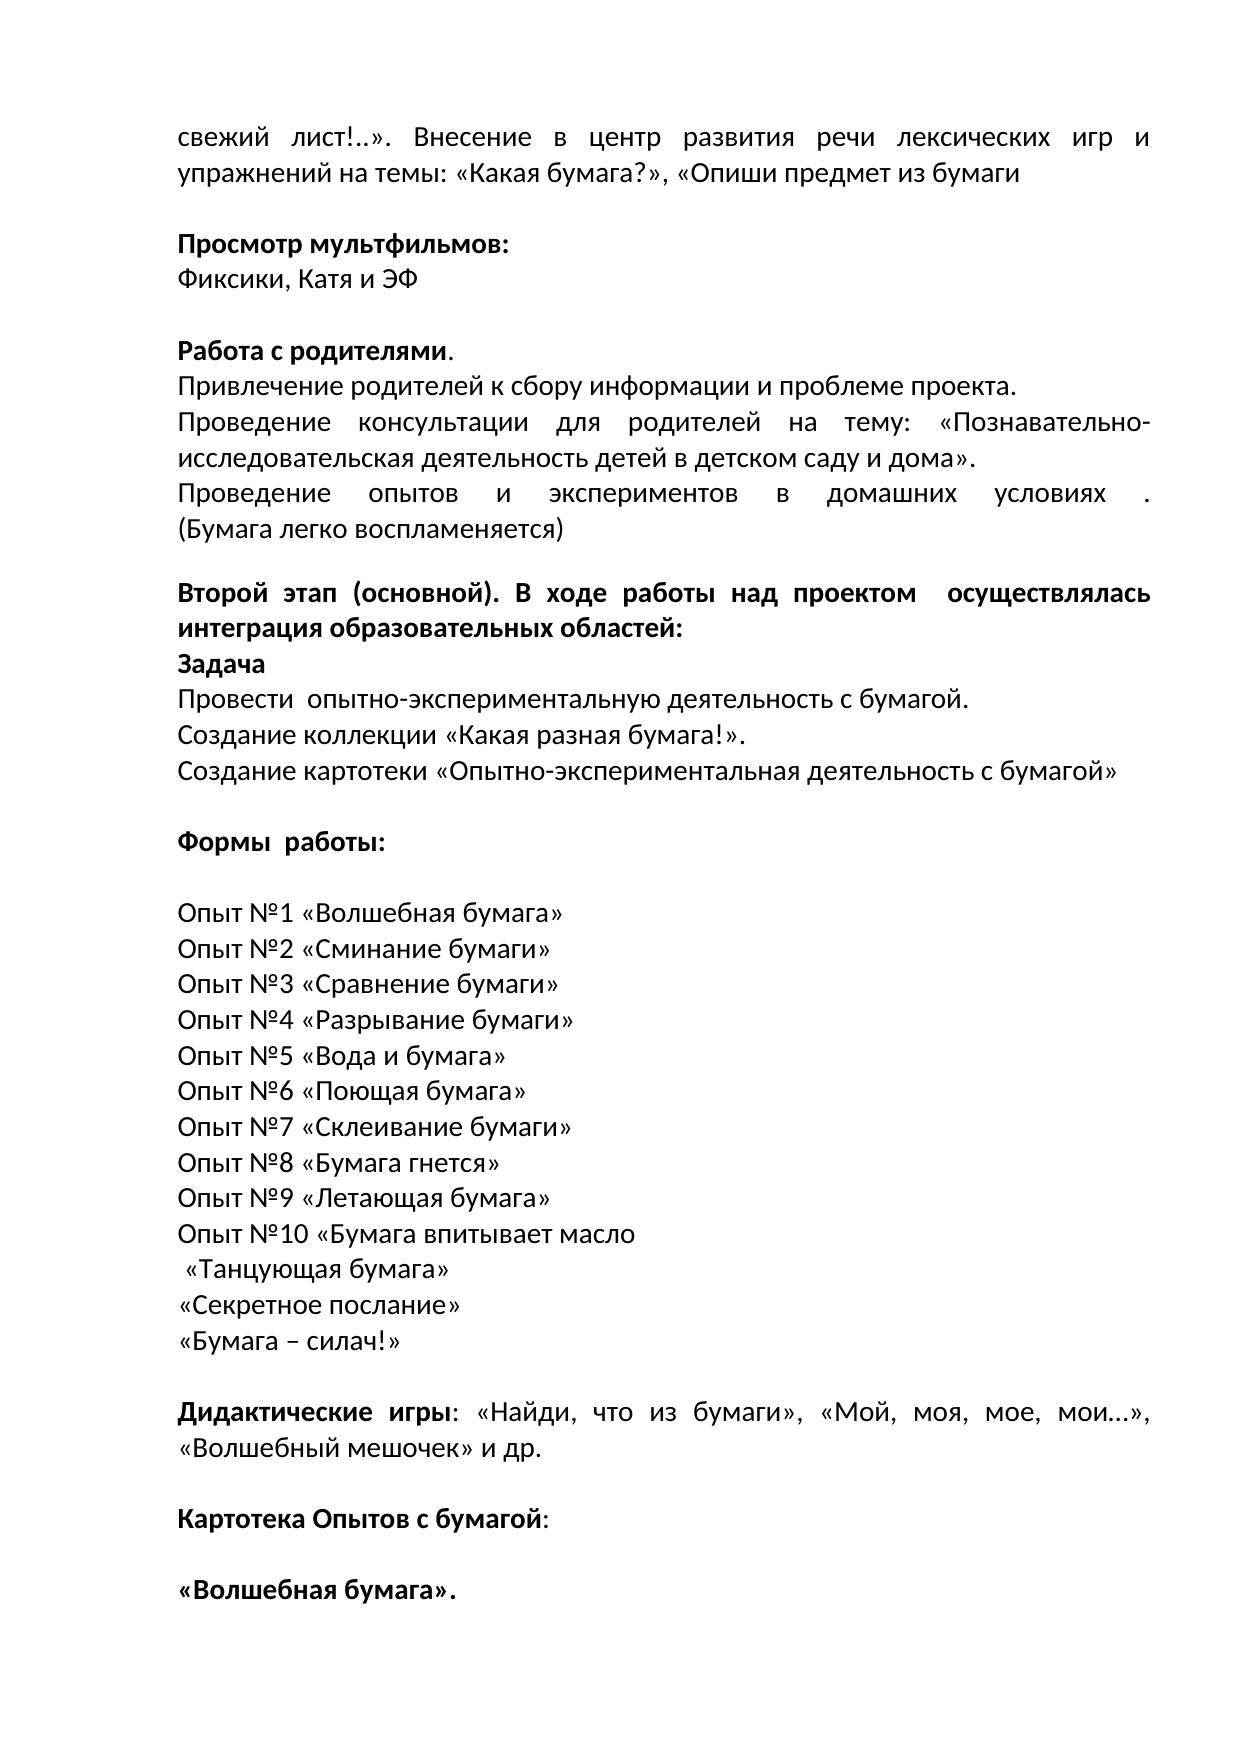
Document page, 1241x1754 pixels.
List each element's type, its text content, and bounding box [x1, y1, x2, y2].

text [177, 118, 1152, 189]
text «Секретное послание» [177, 1286, 1152, 1322]
text Создание коллекции «Какая разная бумага!». [177, 716, 1152, 752]
text Задача [177, 645, 1152, 681]
text Привлечение родителей к сбору информации и проблеме проекта. [177, 367, 1152, 403]
text Дидактические игры: «Найди, что из бумаги», «Мой, моя, мое, мои…», «Волшебный мешочек» и др. [177, 1393, 1152, 1464]
text Провести опытно-экспериментальную деятельность с бумагой. [177, 681, 1152, 716]
text Опыт №10 «Бумага впитывает масло [177, 1215, 1152, 1251]
text «Бумага – силач!» [177, 1322, 1152, 1357]
text Опыт №9 «Летающая бумага» [177, 1179, 1152, 1215]
text Опыт №7 «Склеивание бумаги» [177, 1108, 1152, 1144]
text Фиксики, Катя и ЭФ [177, 261, 1152, 296]
text Просмотр мультфильмов: [177, 225, 1152, 261]
text «Танцующая бумага» [177, 1251, 1152, 1286]
text Второй этап (основной). В ходе работы над проектом осуществлялась интеграция образовательных областей: [177, 574, 1152, 645]
text Работа с родителями. [177, 332, 1152, 367]
text Проведение опытов и экспериментов в домашних условиях . (Бумага легко воспламеняется) [177, 474, 1152, 546]
text Опыт №1 «Волшебная бумага» [177, 894, 1152, 930]
text Опыт №6 «Поющая бумага» [177, 1072, 1152, 1108]
text «Волшебная бумага». [177, 1571, 1152, 1607]
text Опыт №2 «Сминание бумаги» [177, 930, 1152, 966]
text Опыт №5 «Вода и бумага» [177, 1037, 1152, 1072]
text Формы работы: [177, 823, 1152, 859]
text Картотека Опытов с бумагой: [177, 1500, 1152, 1536]
text Опыт №8 «Бумага гнется» [177, 1144, 1152, 1179]
text Опыт №4 «Разрывание бумаги» [177, 1001, 1152, 1037]
text Проведение консультации для родителей на тему: «Познавательно- исследовательская деятельность детей в детском саду и дома». [177, 403, 1152, 474]
text Создание картотеки «Опытно-экспериментальная деятельность с бумагой» [177, 752, 1152, 787]
text Опыт №3 «Сравнение бумаги» [177, 966, 1152, 1001]
